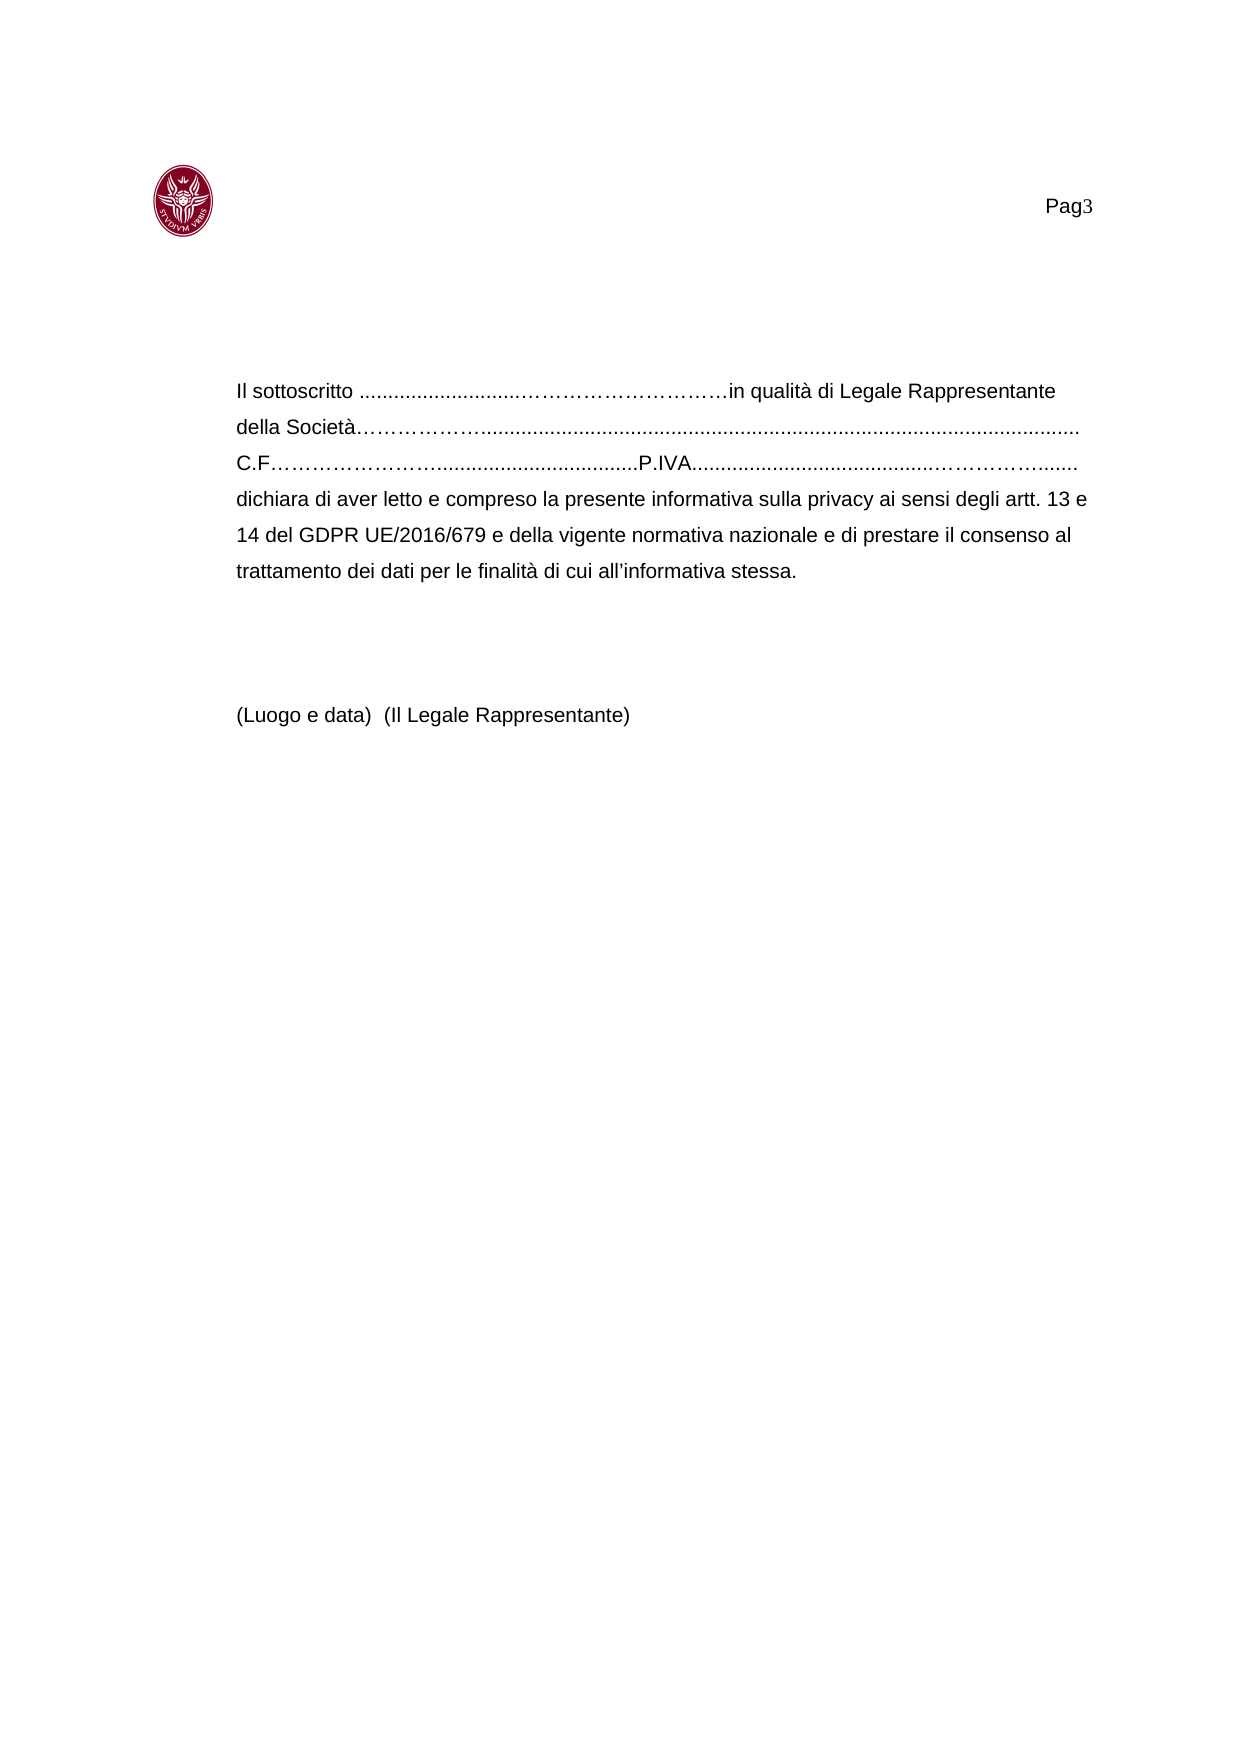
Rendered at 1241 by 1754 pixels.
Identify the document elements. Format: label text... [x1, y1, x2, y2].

text Il sottoscritto ............................…………………………in qualità di Legale Rappresentante della Società………………........................................................................................................ [236, 379, 1092, 439]
text C.F……………………...................................P.IVA..........................................……………....... [236, 451, 1092, 475]
picture [0, 0, 414, 266]
text dichiara di aver letto e compreso la presente informativa sulla privacy ai sensi degli artt. 13 e 14 del GDPR UE/2016/679 e della vigente normativa nazionale e di prestare il consenso al trattamento dei dati per le finalità di cui all’informativa stessa. [236, 487, 1092, 583]
text (Luogo e data) (Il Legale Rappresentante) [236, 703, 1092, 727]
